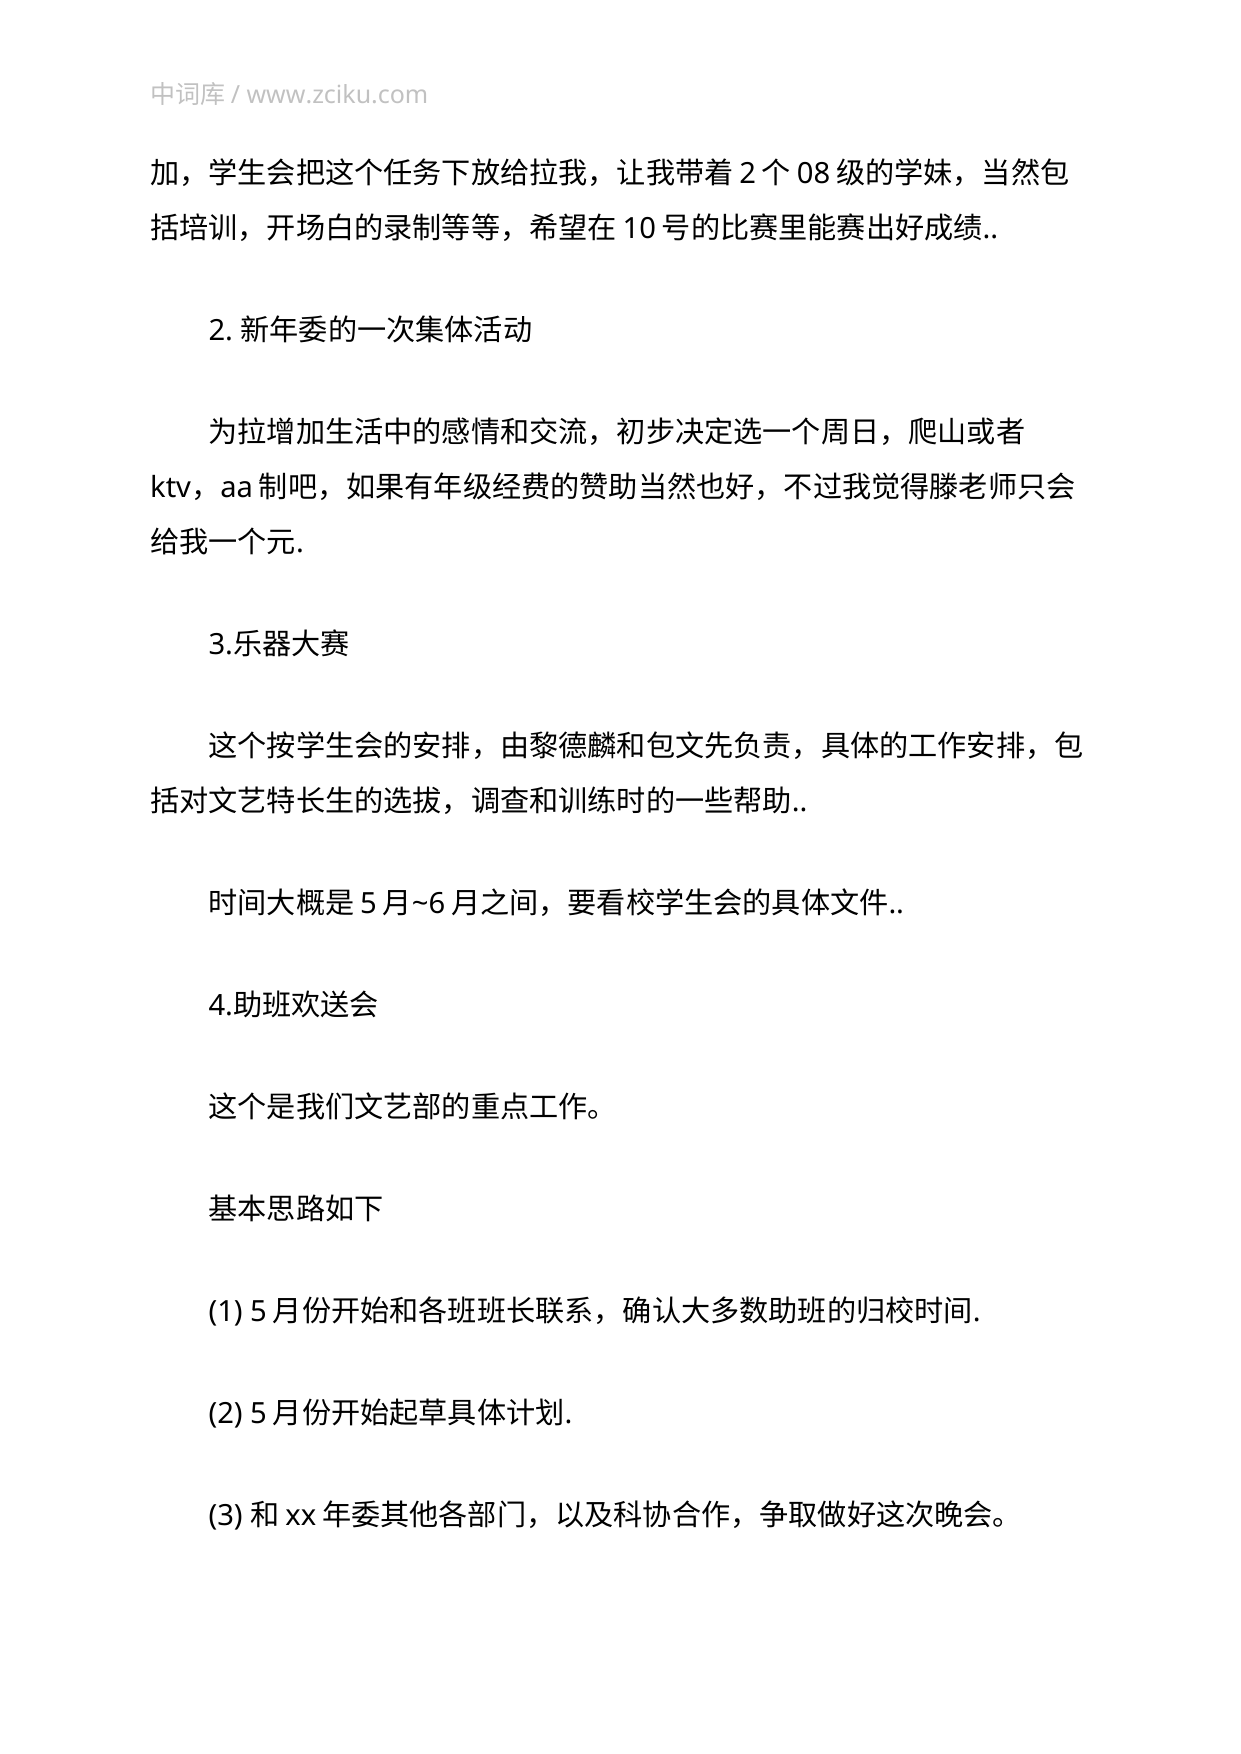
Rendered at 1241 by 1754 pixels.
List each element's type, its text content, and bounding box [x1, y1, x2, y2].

text 这个按学生会的安排，由黎德麟和包文先负责，具体的工作安排，包括对文艺特长生的选拔，调查和训练时的一些帮助.. [150, 723, 1090, 820]
text 3.乐器大赛 [150, 621, 1090, 663]
text (3) 和xx年委其他各部门，以及科协合作，争取做好这次晚会。 [150, 1491, 1090, 1533]
text (1) 5月份开始和各班班长联系，确认大多数助班的归校时间. [150, 1287, 1090, 1329]
text 基本思路如下 [150, 1185, 1090, 1228]
text 时间大概是5月~6月之间，要看校学生会的具体文件.. [150, 880, 1090, 922]
text 这个是我们文艺部的重点工作。 [150, 1084, 1090, 1126]
text (2) 5月份开始起草具体计划. [150, 1389, 1090, 1432]
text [150, 150, 1090, 247]
text 4.助班欢送会 [150, 982, 1090, 1024]
text 为拉增加生活中的感情和交流，初步决定选一个周日，爬山或者ktv，aa制吧，如果有年级经费的赞助当然也好，不过我觉得滕老师只会给我一个元. [150, 409, 1090, 561]
text 2. 新年委的一次集体活动 [150, 307, 1090, 349]
